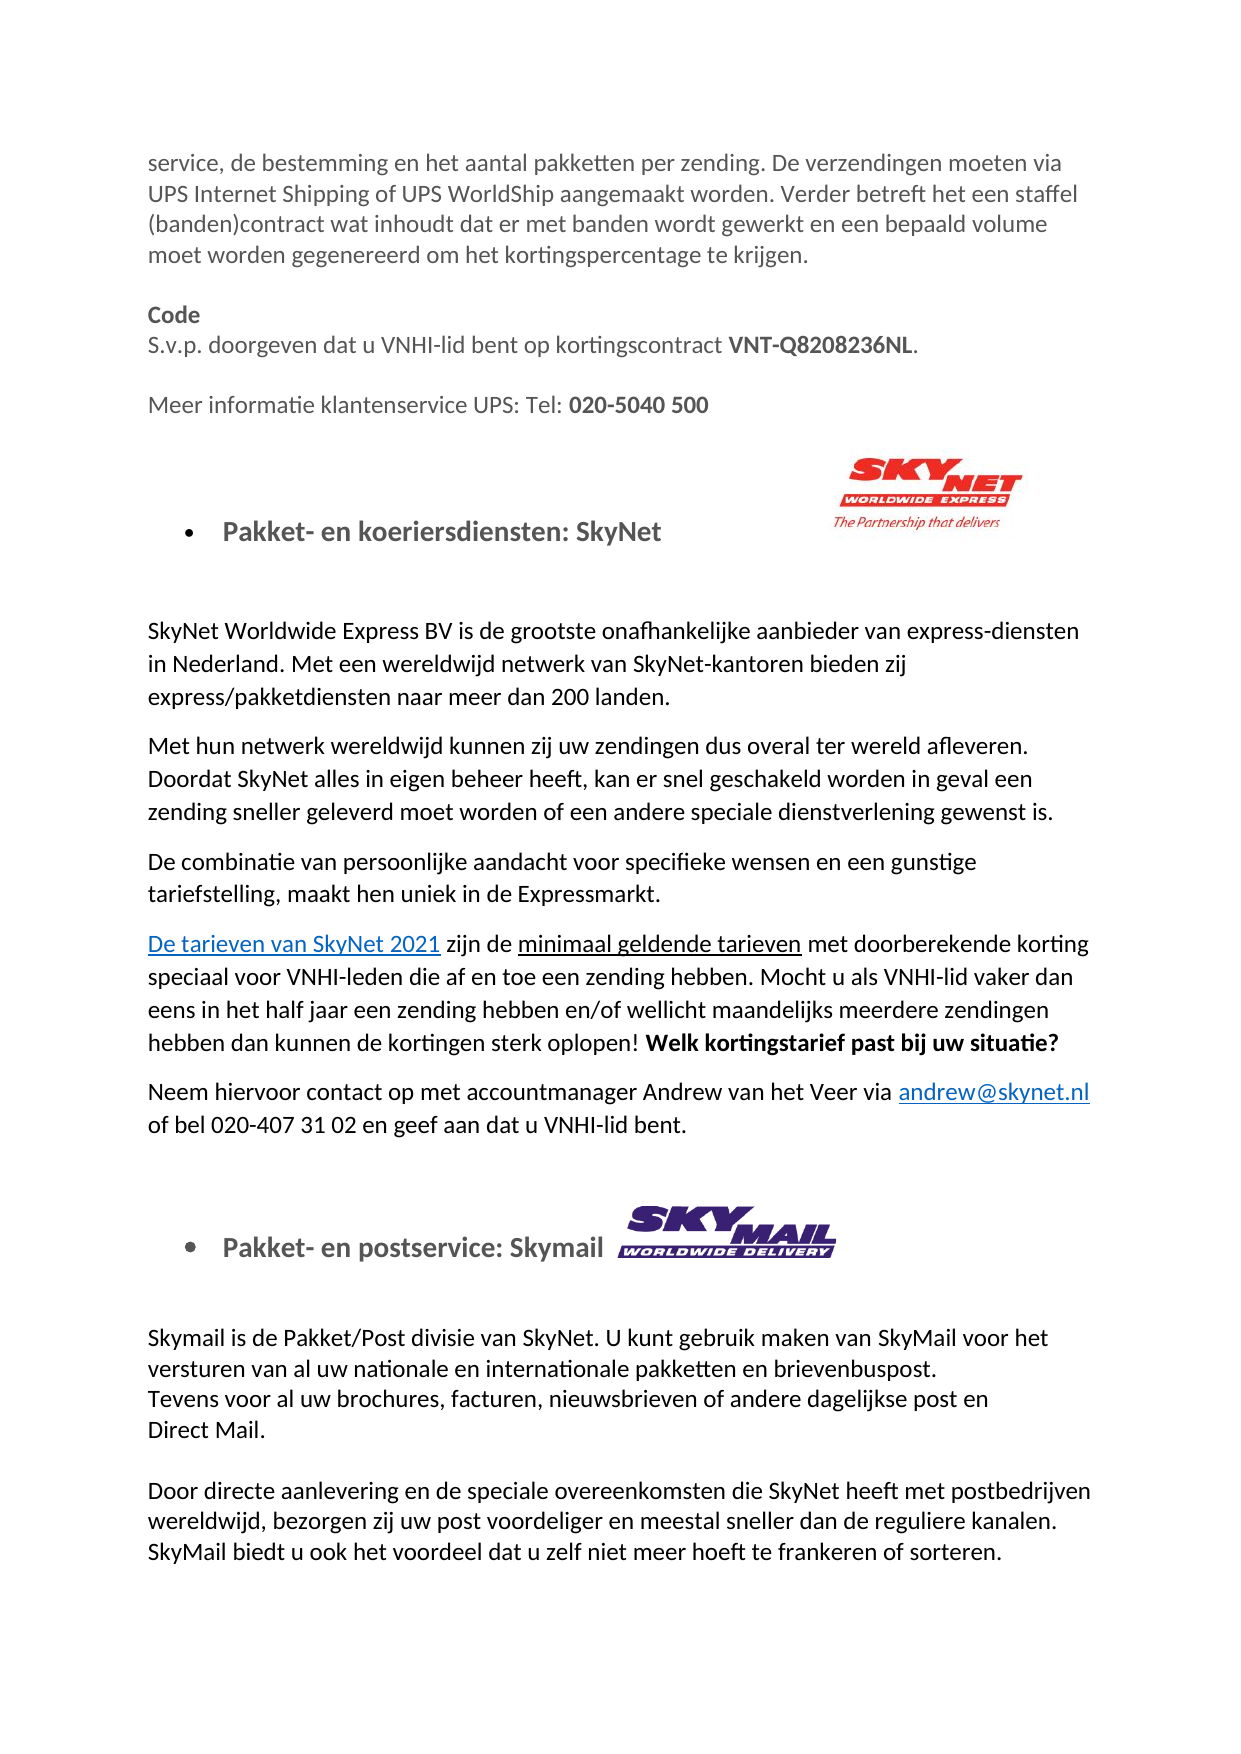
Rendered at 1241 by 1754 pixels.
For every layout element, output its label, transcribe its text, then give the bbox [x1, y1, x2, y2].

text Meer informatie klantenservice UPS: Tel: 020-5040 500 [148, 389, 1093, 419]
text Skymail is de Pakket/Post divisie van SkyNet. U kunt gebruik maken van SkyMail voor het versturen van al uw nationale en internationale pakketten en brievenbuspost. [148, 1322, 1093, 1383]
text De combinatie van persoonlijke aandacht voor specifieke wensen en een gunstige tariefstelling, maakt hen uniek in de Expressmarkt. [148, 846, 1093, 909]
text Neem hiervoor contact op met accountmanager Andrew van het Veer via andrew@skynet.nl of bel 020-407 31 02 en geef aan dat u VNHI-lid bent. [148, 1077, 1093, 1140]
text Door directe aanlevering en de speciale overeenkomsten die SkyNet heeft met postbedrijven wereldwijd, bezorgen zij uw post voordeliger en meestal sneller dan de reguliere kanalen. [148, 1475, 1093, 1536]
text Met hun netwerk wereldwijd kunnen zij uw zendingen dus overal ter wereld afleveren. Doordat SkyNet alles in eigen beheer heeft, kan er snel geschakeld worden in geval een zending sneller geleverd moet worden of een andere speciale dienstverlening gewenst is. [148, 730, 1093, 827]
text De tarieven van SkyNet 2021 zijn de minimaal geldende tarieven met doorberekende korting speciaal voor VNHI-leden die af en toe een zending hebben. Mocht u als VNHI-lid vaker dan eens in het half jaar een zending hebben en/of wellicht maandelijks meerdere zendingen hebben dan kunnen de kortingen sterk oplopen! Welk kortingstarief past bij uw situatie? [148, 928, 1093, 1057]
text Tevens voor al uw brochures, facturen, nieuwsbrieven of andere dagelijkse post en Direct Mail. [148, 1383, 1093, 1444]
picture [820, 448, 1035, 542]
text Code S.v.p. doorgeven dat u VNHI-lid bent op kortingscontract VNT-Q8208236NL. [148, 299, 1093, 360]
text SkyMail biedt u ook het voordeel dat u zelf niet meer hoeft te frankeren of sorteren. [148, 1536, 1093, 1566]
list Pakket- en koeriersdiensten: SkyNet [185, 449, 1093, 548]
text SkyNet Worldwide Express BV is de grootste onafhankelijke aanbieder van express-diensten in Nederland. Met een wereldwijd netwerk van SkyNet-kantoren bieden zij express/pakketdiensten naar meer dan 200 landen. [148, 615, 1093, 711]
list Pakket- en postservice: Skymail [185, 1206, 1093, 1264]
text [148, 148, 1093, 270]
picture [617, 1206, 837, 1258]
